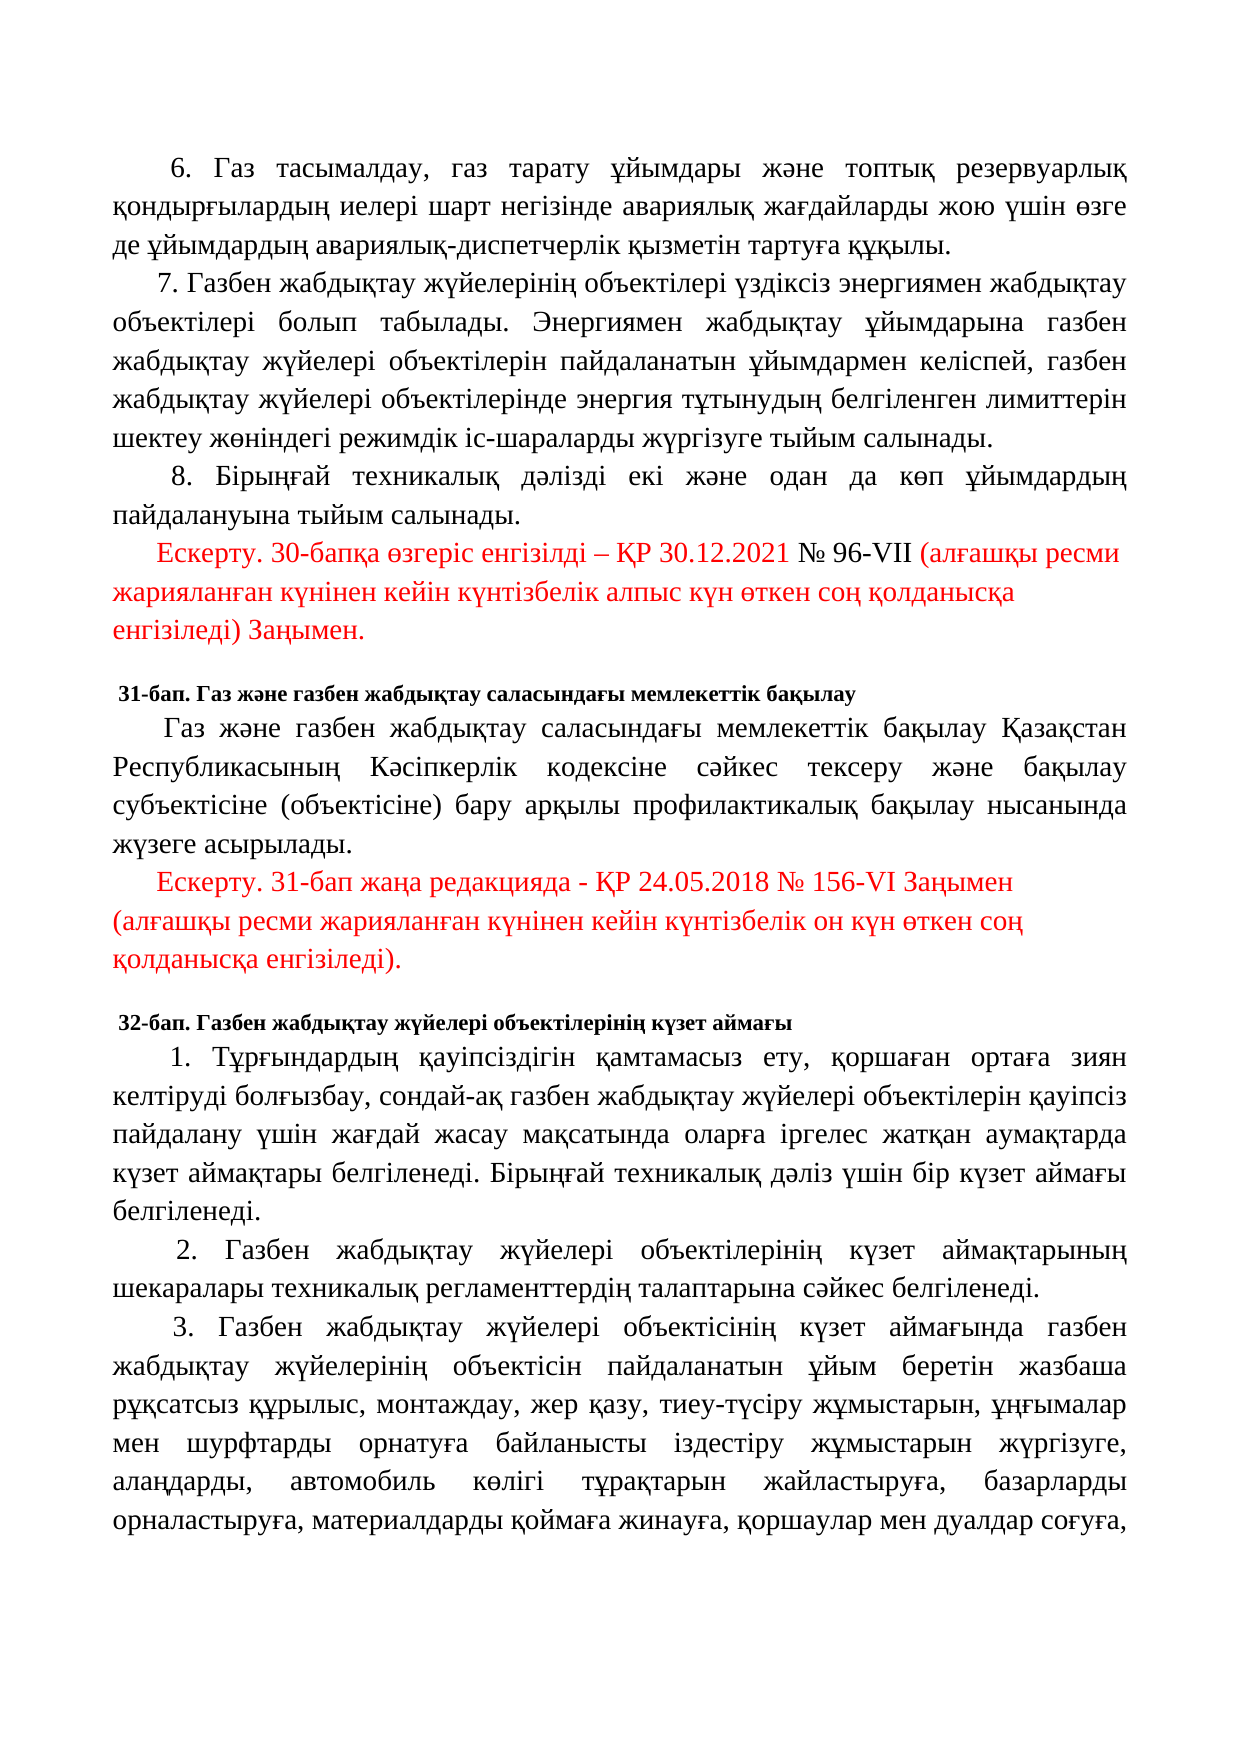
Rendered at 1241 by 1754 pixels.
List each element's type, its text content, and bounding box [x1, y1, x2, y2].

text 8. Бірыңғай техникалық дәлізді екі және одан да көп ұйымдардың пайдалануына тыйым салынады. [112, 458, 1128, 530]
text 32-бап. Газбен жабдықтау жүйелері объектілерінің күзет аймағы [112, 1009, 1128, 1036]
text Ескерту. 31-бап жаңа редакцияда - ҚР 24.05.2018 № 156-VI Заңымен (алғашқы ресми жарияланған күнінен кейін күнтізбелік он күн өткен соң қолданысқа енгізіледі). [112, 864, 1128, 1005]
text 1. Тұрғындардың қауіпсіздігін қамтамасыз ету, қоршаған ортаға зиян келтіруді болғызбау, сондай-ақ газбен жабдықтау жүйелері объектілерін қауіпсіз пайдалану үшін жағдай жасау мақсатында оларға іргелес жатқан аумақтарда күзет аймақтары белгіленеді. Бірыңғай техникалық дәліз үшін бір күзет аймағы белгіленеді. [112, 1039, 1128, 1227]
text 7. Газбен жабдықтау жүйелерінің объектілері үздіксіз энергиямен жабдықтау объектілері болып табылады. Энергиямен жабдықтау ұйымдарына газбен жабдықтау жүйелері объектілерін пайдаланатын ұйымдармен келіспей, газбен жабдықтау жүйелері объектілерінде энергия тұтынудың белгіленген лимиттерін шектеу жөніндегі режимдік іс-шараларды жүргізуге тыйым салынады. [112, 266, 1128, 453]
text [112, 1309, 1128, 1535]
text 2. Газбен жабдықтау жүйелері объектілерінің күзет аймақтарының шекаралары техникалық регламенттердің талаптарына сәйкес белгіленеді. [112, 1232, 1128, 1304]
text Газ және газбен жабдықтау саласындағы мемлекеттік бақылау Қазақстан Республикасының Кәсіпкерлік кодексіне сәйкес тексеру және бақылау субъектісіне (объектісіне) бару арқылы профилактикалық бақылау нысанында жүзеге асырылады. [112, 710, 1128, 859]
text 6. Газ тасымалдау, газ тарату ұйымдары және топтық резервуарлық қондырғылардың иелері шарт негізінде авариялық жағдайларды жою үшін өзге де ұйымдардың авариялық-диспетчерлік қызметін тартуға құқылы. [112, 150, 1128, 261]
text 31-бап. Газ және газбен жабдықтау саласындағы мемлекеттік бақылау [112, 680, 1128, 706]
text Ескерту. 30-бапқа өзгеріс енгізілді – ҚР 30.12.2021 № 96-VII (алғашқы ресми жарияланған күнінен кейін күнтізбелік алпыс күн өткен соң қолданысқа енгізіледі) Заңымен. [112, 535, 1128, 676]
